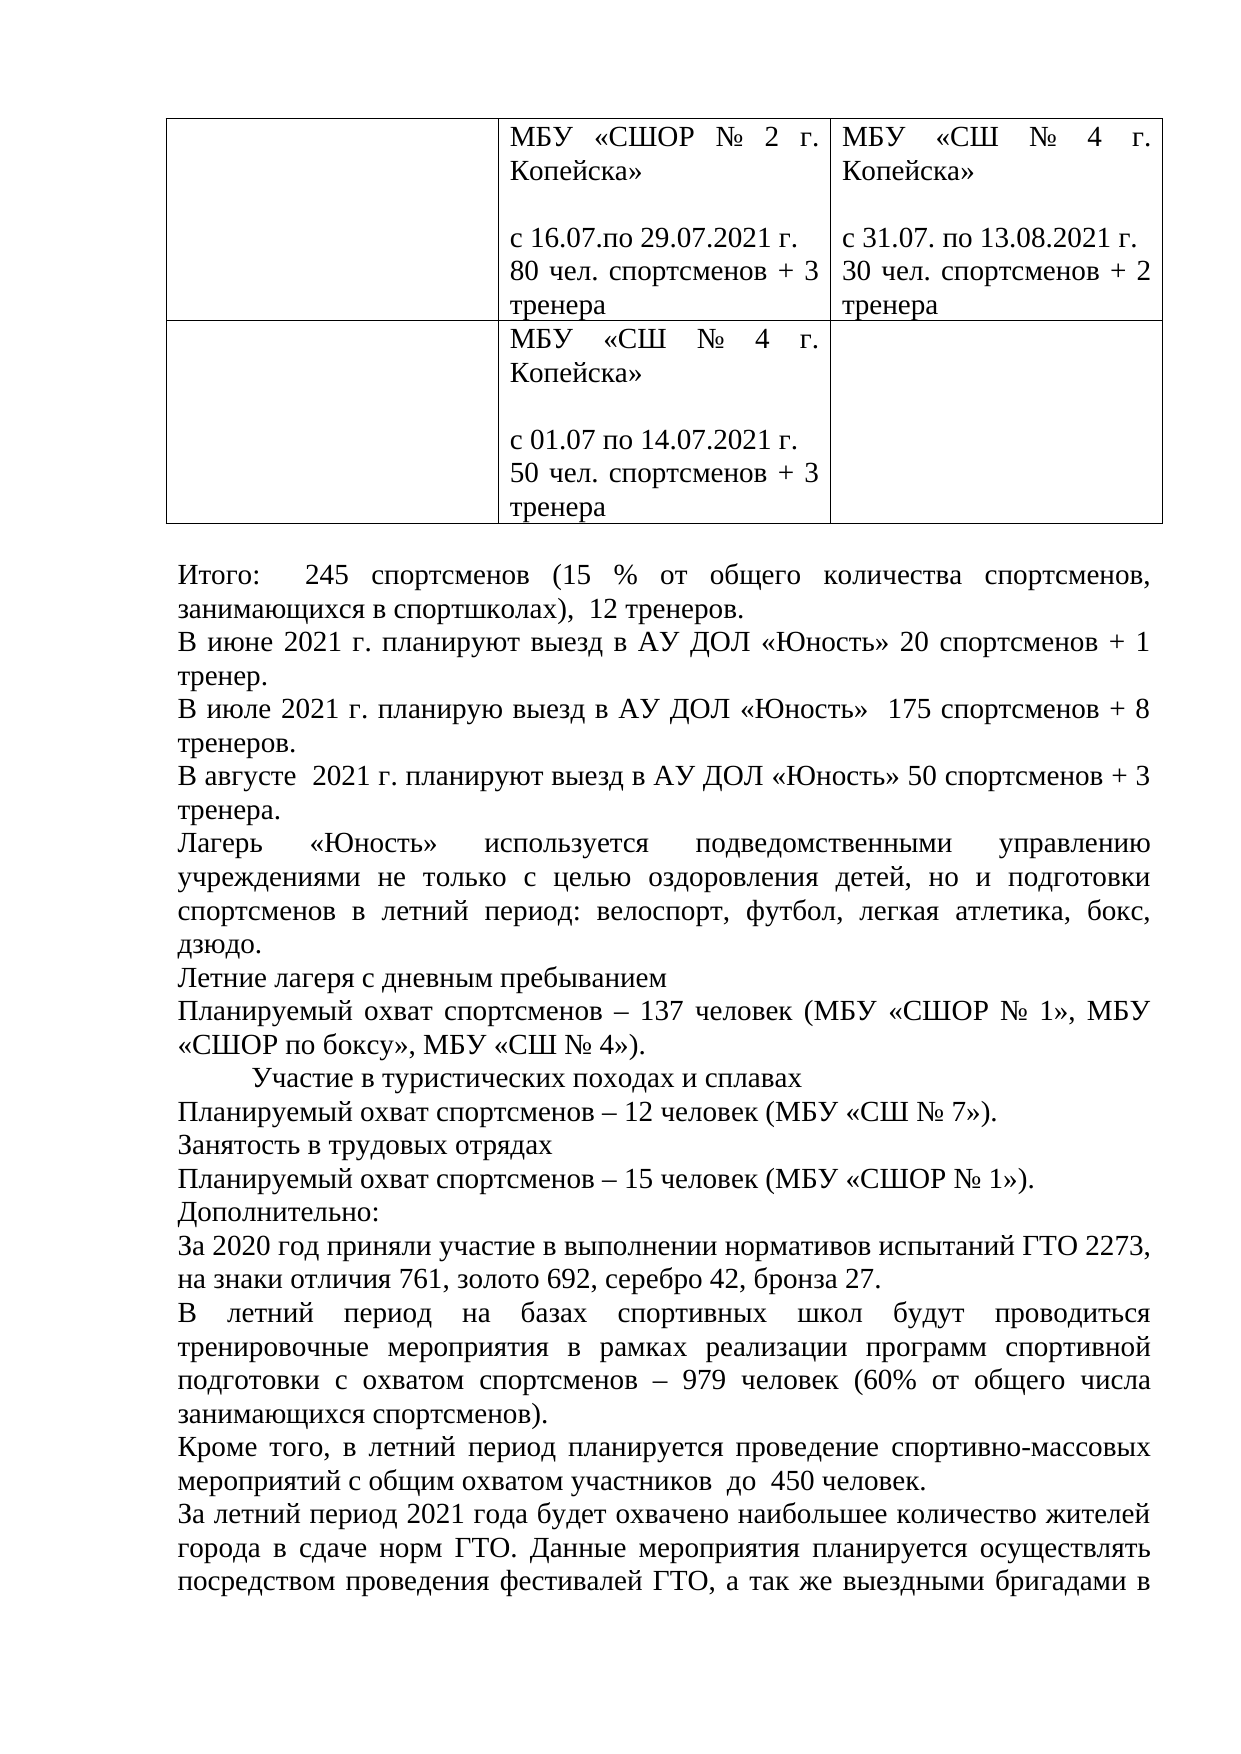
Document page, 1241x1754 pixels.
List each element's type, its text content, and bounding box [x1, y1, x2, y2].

text В июле . планирую выезд в АУ ДОЛ «Юность» 175 спортсменов + 8 тренеров. [177, 691, 1152, 758]
text Итого: 245 спортсменов (15 % от общего количества спортсменов, занимающихся в спортшколах), 12 тренеров. [177, 557, 1152, 624]
table_cell МБУ «СШ № . Копейска» с 01.07 по 14.07.2021 г. 50 чел. спортсменов + 3 тренера [499, 321, 830, 523]
table_cell [167, 321, 498, 523]
text Планируемый охват спортсменов – 15 человек (МБУ «СШОР № 1»). [177, 1161, 1152, 1194]
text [177, 1496, 1152, 1597]
table_cell [167, 119, 498, 320]
text Летние лагеря с дневным пребыванием [177, 960, 1152, 993]
text Планируемый охват спортсменов – 12 человек (МБУ «СШ № 7»). [177, 1094, 1152, 1127]
text В июне . планируют выезд в АУ ДОЛ «Юность» 20 спортсменов + 1 тренер. [177, 624, 1152, 691]
table_cell МБУ «СШ № . Копейска» с 31.07. по 13.08.2021 г. 30 чел. спортсменов + 2 тренера [831, 119, 1162, 320]
text Занятость в трудовых отрядах [177, 1127, 1152, 1161]
table_cell [831, 321, 1162, 523]
text За 2020 год приняли участие в выполнении нормативов испытаний ГТО 2273, на знаки отличия 761, золото 692, серебро 42, бронза 27. [177, 1228, 1152, 1295]
table_cell МБУ «СШОР № . Копейска» с 16.07.по 29.07.2021 г. 80 чел. спортсменов + 3 тренера [499, 119, 830, 320]
text В августе . планируют выезд в АУ ДОЛ «Юность» 50 спортсменов + 3 тренера. [177, 758, 1152, 826]
text Планируемый охват спортсменов – 137 человек (МБУ «СШОР № 1», МБУ «СШОР по боксу», МБУ «СШ № 4»). [177, 993, 1152, 1060]
text В летний период на базах спортивных школ будут проводиться тренировочные мероприятия в рамках реализации программ спортивной подготовки с охватом спортсменов – 979 человек (60% от общего числа занимающихся спортсменов). [177, 1295, 1152, 1429]
text Лагерь «Юность» используется подведомственными управлению учреждениями не только с целью оздоровления детей, но и подготовки спортсменов в летний период: велоспорт, футбол, легкая атлетика, бокс, дзюдо. [177, 826, 1152, 960]
text Дополнительно: [177, 1194, 1152, 1228]
text Кроме того, в летний период планируется проведение спортивно-массовых мероприятий с общим охватом участников до 450 человек. [177, 1429, 1152, 1496]
text Участие в туристических походах и сплавах [177, 1060, 1152, 1094]
